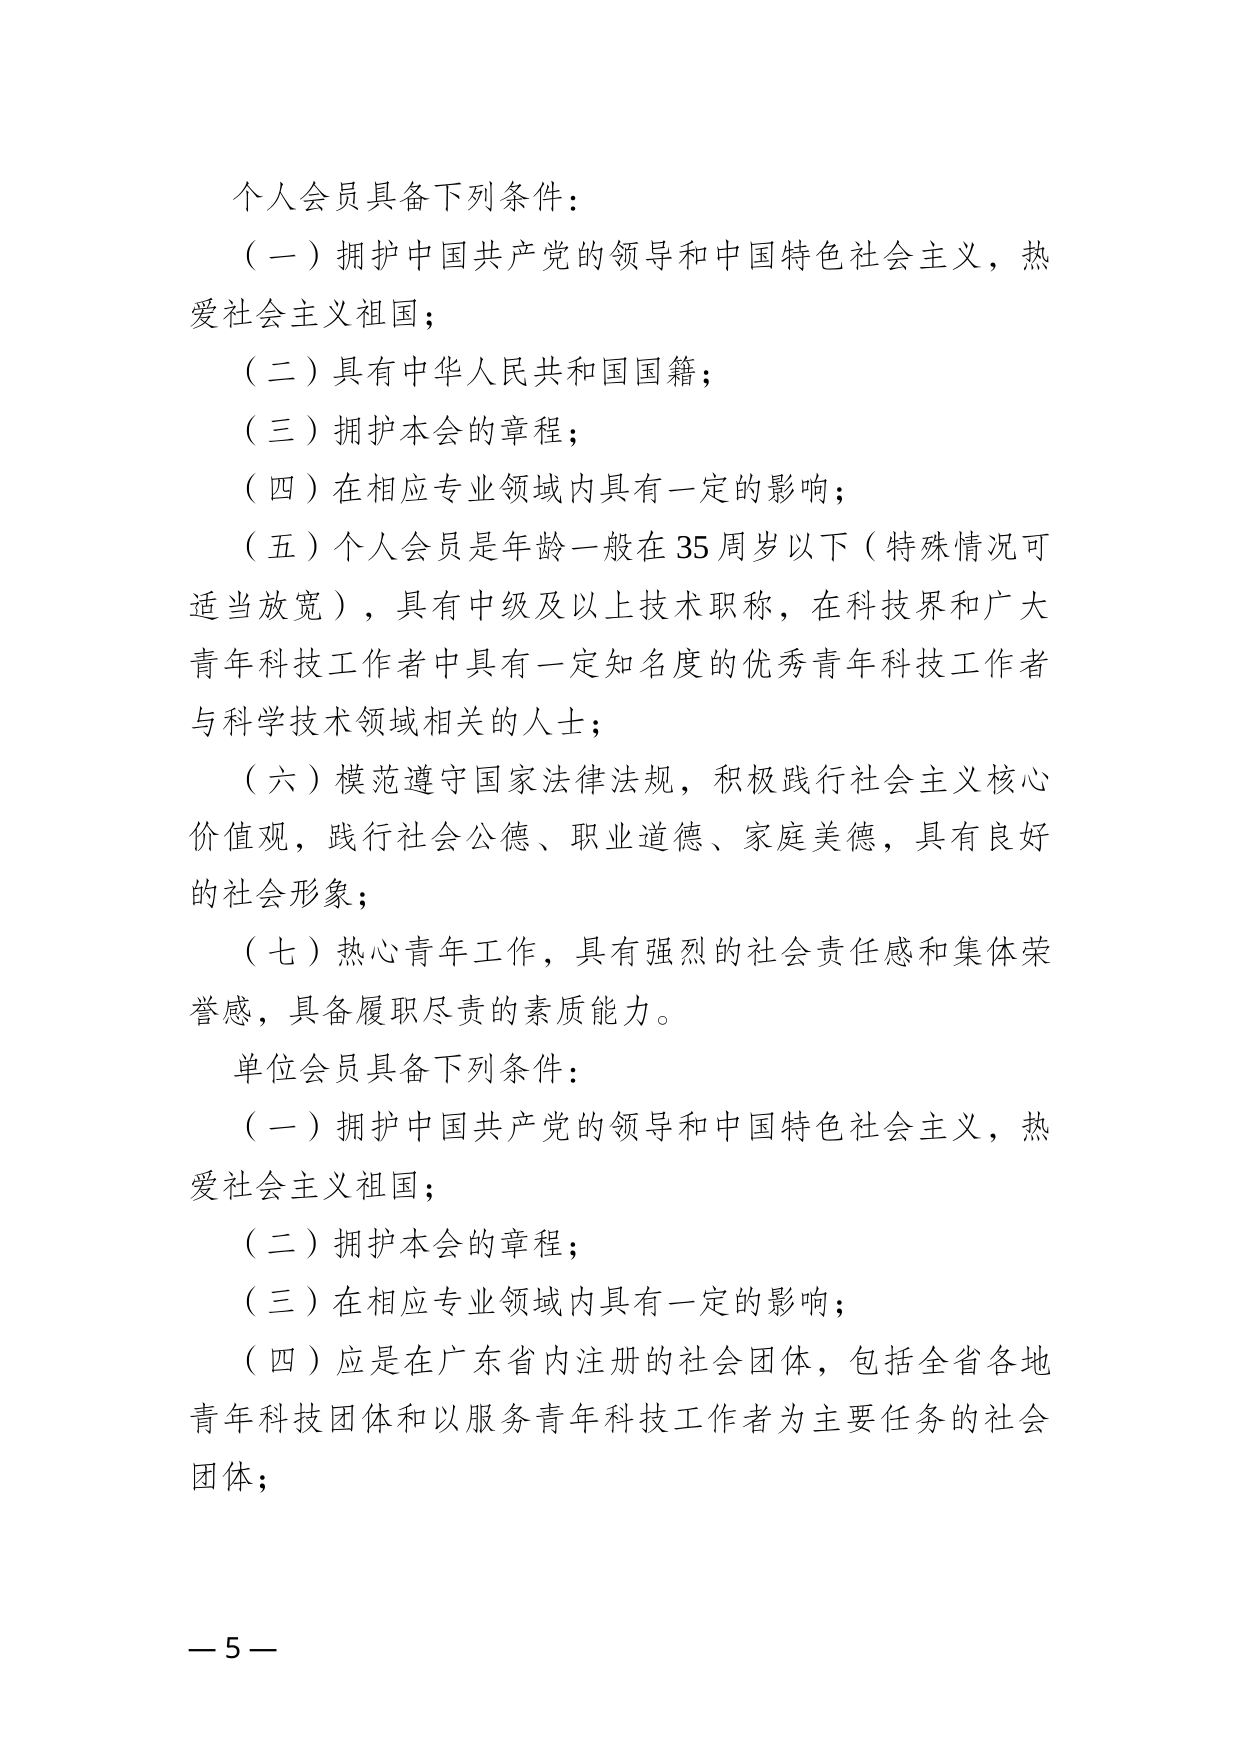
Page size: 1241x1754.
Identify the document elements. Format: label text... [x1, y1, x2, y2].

text （三）在相应专业领域内具有一定的影响； [187, 1267, 1053, 1326]
text 单位会员具备下列条件： [187, 1034, 1053, 1092]
text 个人会员具备下列条件： [187, 162, 1053, 220]
text （四）应是在广东省内注册的社会团体，包括全省各地青年科技团体和以服务青年科技工作者为主要任务的社会团体； [187, 1326, 1053, 1501]
text （一）拥护中国共产党的领导和中国特色社会主义，热爱社会主义祖国； [187, 220, 1053, 337]
text （二）拥护本会的章程； [187, 1209, 1053, 1267]
text （五）个人会员是年龄一般在35周岁以下（特殊情况可适当放宽），具有中级及以上技术职称，在科技界和广大青年科技工作者中具有一定知名度的优秀青年科技工作者，与科学技术领域相关的人士； [187, 512, 1053, 745]
text （二）具有中华人民共和国国籍； [187, 337, 1053, 395]
text （一）拥护中国共产党的领导和中国特色社会主义，热爱社会主义祖国； [187, 1092, 1053, 1209]
text （七）热心青年工作，具有强烈的社会责任感和集体荣誉感，具备履职尽责的素质能力。 [187, 917, 1053, 1034]
text （四）在相应专业领域内具有一定的影响； [187, 454, 1053, 512]
text （三）拥护本会的章程； [187, 395, 1053, 454]
text （六）模范遵守国家法律法规，积极践行社会主义核心价值观，践行社会公德、职业道德、家庭美德，具有良好的社会形象； [187, 745, 1053, 917]
